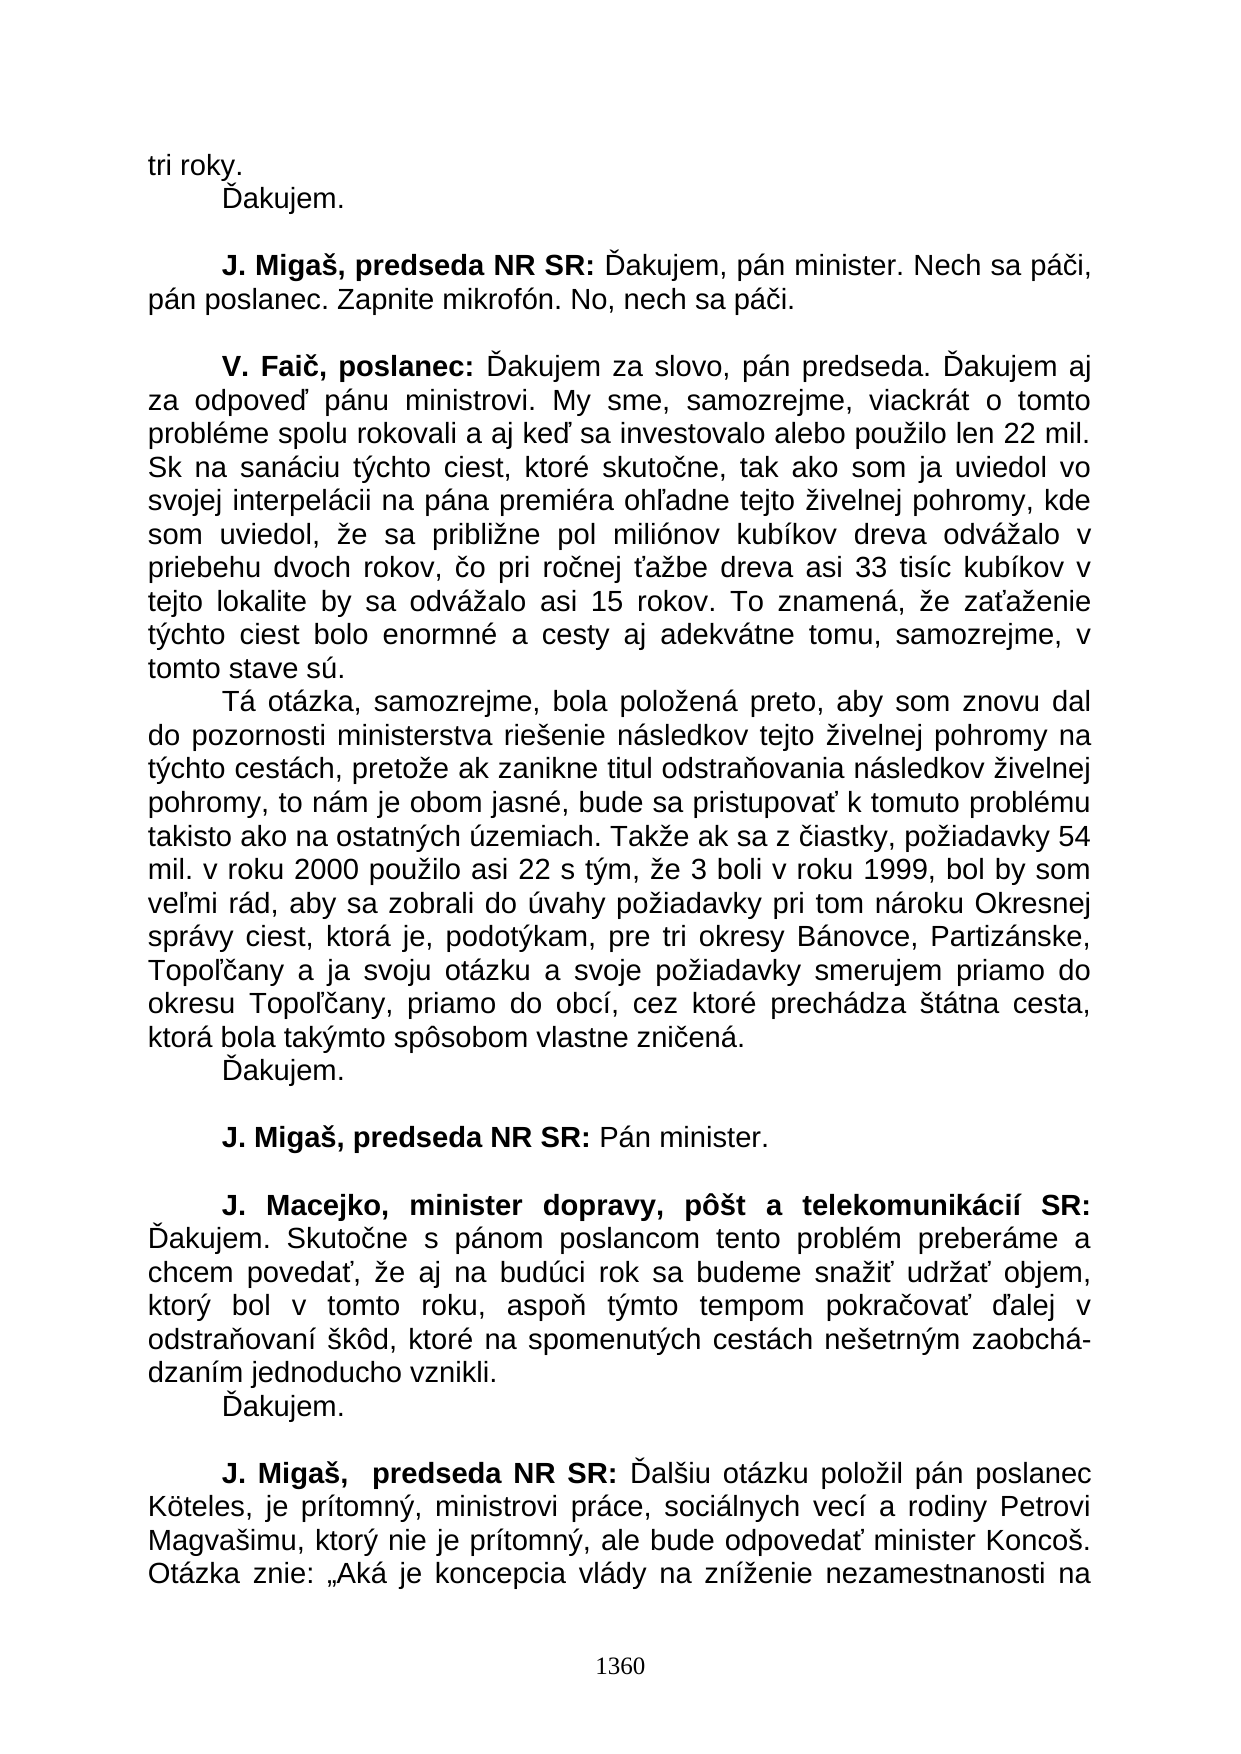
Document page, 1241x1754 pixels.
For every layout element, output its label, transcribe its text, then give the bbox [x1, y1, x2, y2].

text Ďakujem. [148, 1389, 1092, 1422]
text Tá otázka, samozrejme, bola položená preto, aby som znovu dal do pozornosti ministerstva riešenie následkov tejto živelnej pohromy na týchto cestách, pretože ak zanikne titul odstraňovania následkov živelnej pohromy, to nám je obom jasné, bude sa pristupovať k tomuto problému takisto ako na ostatných územiach. Takže ak sa z čiastky, požiadavky 54 mil. v roku 2000 použilo asi 22 s tým, že 3 boli v roku 1999, bol by som veľmi rád, aby sa zobrali do úvahy požiadavky pri tom nároku Okresnej správy ciest, ktorá je, podotýkam, pre tri okresy Bánovce, Partizánske, Topoľčany a ja svoju otázku a svoje požiadavky smerujem priamo do okresu Topoľčany, priamo do obcí, cez ktoré prechádza štátna cesta, ktorá bola takýmto spôsobom vlastne zničená. [148, 684, 1092, 1053]
text J. Migaš, predseda NR SR: Pán minister. [148, 1120, 1092, 1154]
text J. Migaš, predseda NR SR: Ďakujem, pán minister. Nech sa páči, pán poslanec. Zapnite mikrofón. No, nech sa páči. [148, 248, 1092, 315]
text Ďakujem. [148, 181, 1092, 215]
text V. Faič, poslanec: Ďakujem za slovo, pán predseda. Ďakujem aj za odpoveď pánu ministrovi. My sme, samozrejme, viackrát o tomto probléme spolu rokovali a aj keď sa investovalo alebo použilo len 22 mil. Sk na sanáciu týchto ciest, ktoré skutočne, tak ako som ja uviedol vo svojej interpelácii na pána premiéra ohľadne tejto živelnej pohromy, kde som uviedol, že sa približne pol miliónov kubíkov dreva odvážalo v priebehu dvoch rokov, čo pri ročnej ťažbe dreva asi 33 tisíc kubíkov v tejto lokalite by sa odvážalo asi 15 rokov. To znamená, že zaťaženie týchto ciest bolo enormné a cesty aj adekvátne tomu, samozrejme, v tomto stave sú. [148, 349, 1092, 684]
text Ďakujem. [148, 1053, 1092, 1087]
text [148, 1456, 1092, 1590]
text J. Macejko, minister dopravy, pôšt a telekomunikácií SR: Ďakujem. Skutočne s pánom poslancom tento problém preberáme a chcem povedať, že aj na budúci rok sa budeme snažiť udržať objem, ktorý bol v tomto roku, aspoň týmto tempom pokračovať ďalej v odstraňovaní škôd, ktoré na spomenutých cestách nešetrným zaobchá-dzaním jednoducho vznikli. [148, 1187, 1092, 1389]
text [148, 148, 1092, 181]
